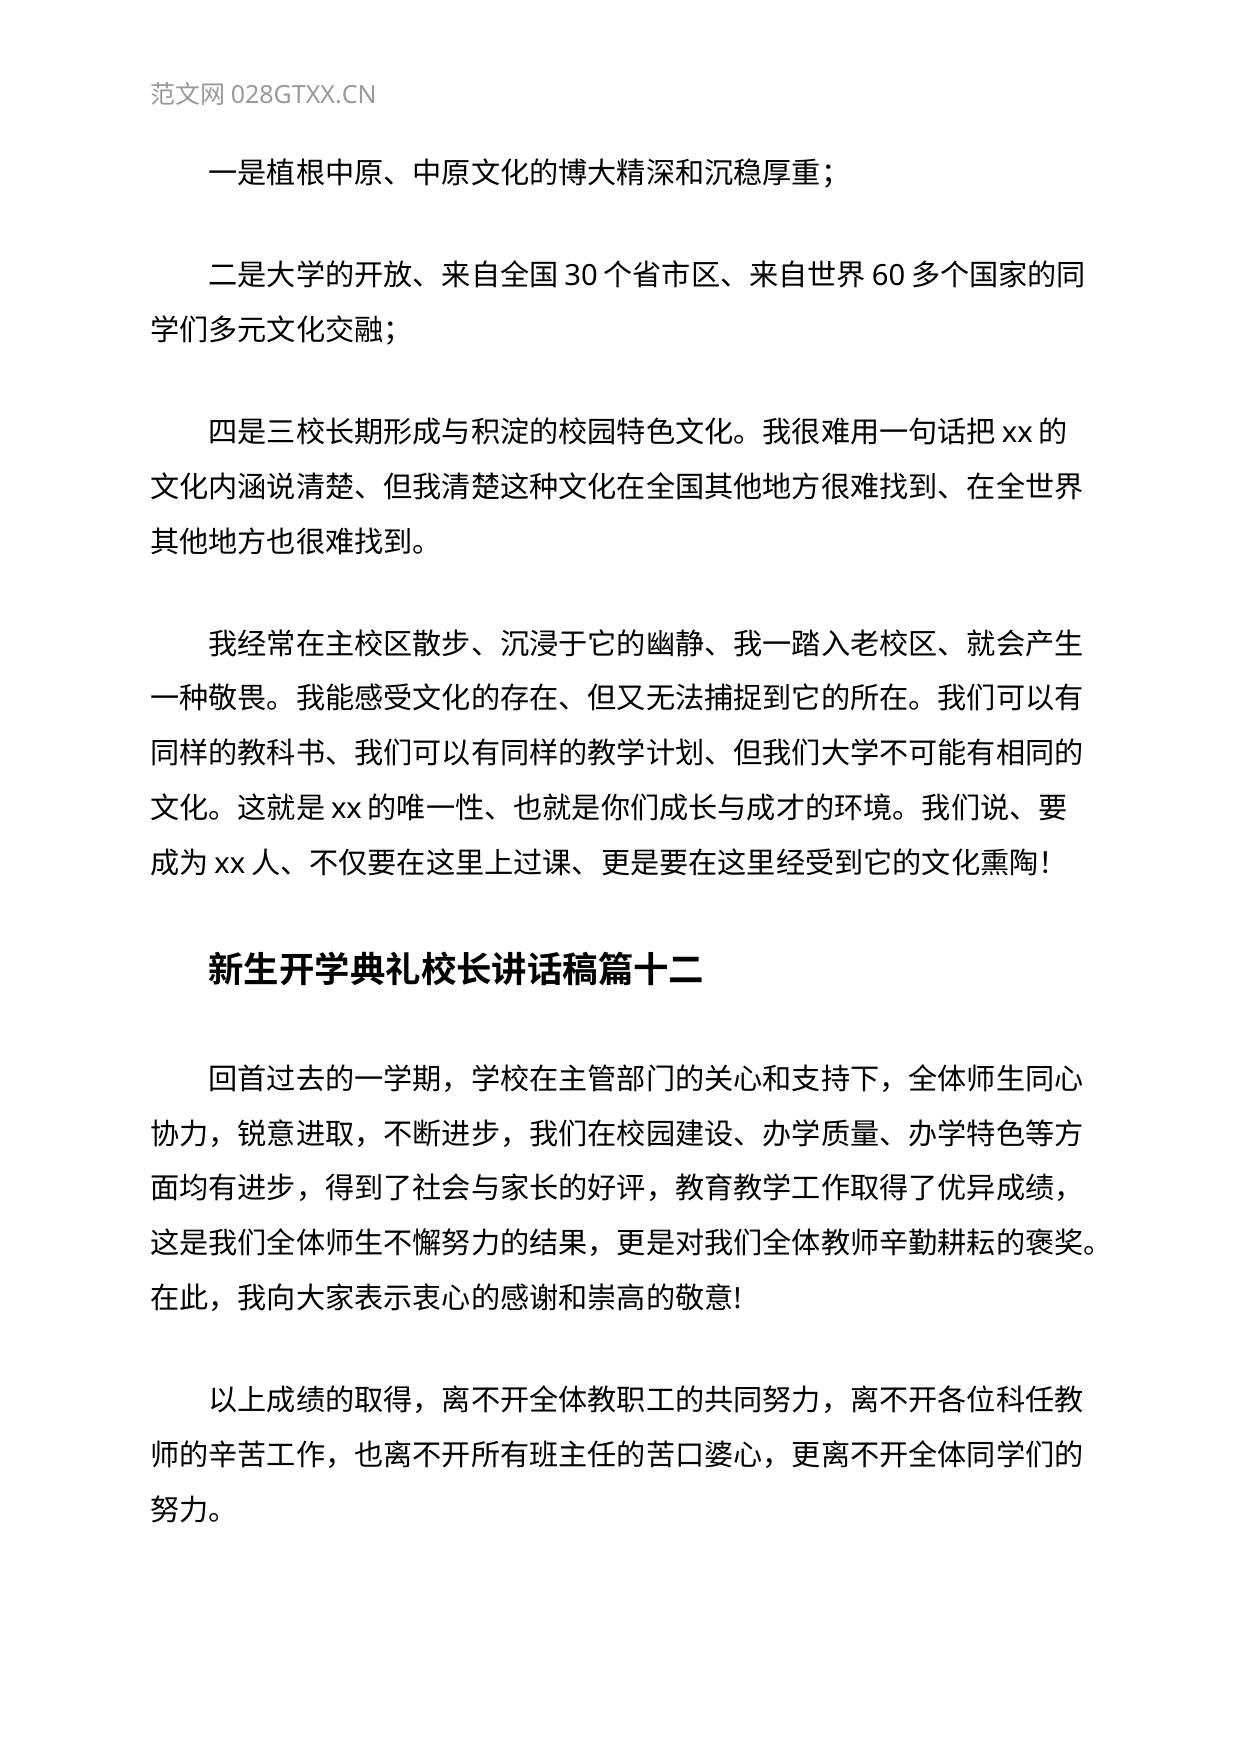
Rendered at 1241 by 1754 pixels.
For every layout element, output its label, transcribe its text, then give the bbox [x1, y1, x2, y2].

text 新生开学典礼校长讲话稿篇十二 [150, 942, 1090, 993]
text 以上成绩的取得，离不开全体教职工的共同努力，离不开各位科任教师的辛苦工作，也离不开所有班主任的苦口婆心，更离不开全体同学们的努力。 [150, 1377, 1090, 1529]
text 回首过去的一学期，学校在主管部门的关心和支持下，全体师生同心协力，锐意进取，不断进步，我们在校园建设、办学质量、办学特色等方面均有进步，得到了社会与家长的好评，教育教学工作取得了优异成绩，这是我们全体师生不懈努力的结果，更是对我们全体教师辛勤耕耘的褒奖。在此，我向大家表示衷心的感谢和崇高的敬意! [150, 1055, 1090, 1317]
text 四是三校长期形成与积淀的校园特色文化。我很难用一句话把xx的文化内涵说清楚、但我清楚这种文化在全国其他地方很难找到、在全世界其他地方也很难找到。 [150, 408, 1090, 561]
text 我经常在主校区散步、沉浸于它的幽静、我一踏入老校区、就会产生一种敬畏。我能感受文化的存在、但又无法捕捉到它的所在。我们可以有同样的教科书、我们可以有同样的教学计划、但我们大学不可能有相同的文化。这就是xx的唯一性、也就是你们成长与成才的环境。我们说、要成为xx人、不仅要在这里上过课、更是要在这里经受到它的文化熏陶！ [150, 620, 1090, 882]
text 一是植根中原、中原文化的博大精深和沉稳厚重； [150, 150, 1090, 192]
text 二是大学的开放、来自全国30个省市区、来自世界60多个国家的同学们多元文化交融； [150, 252, 1090, 349]
